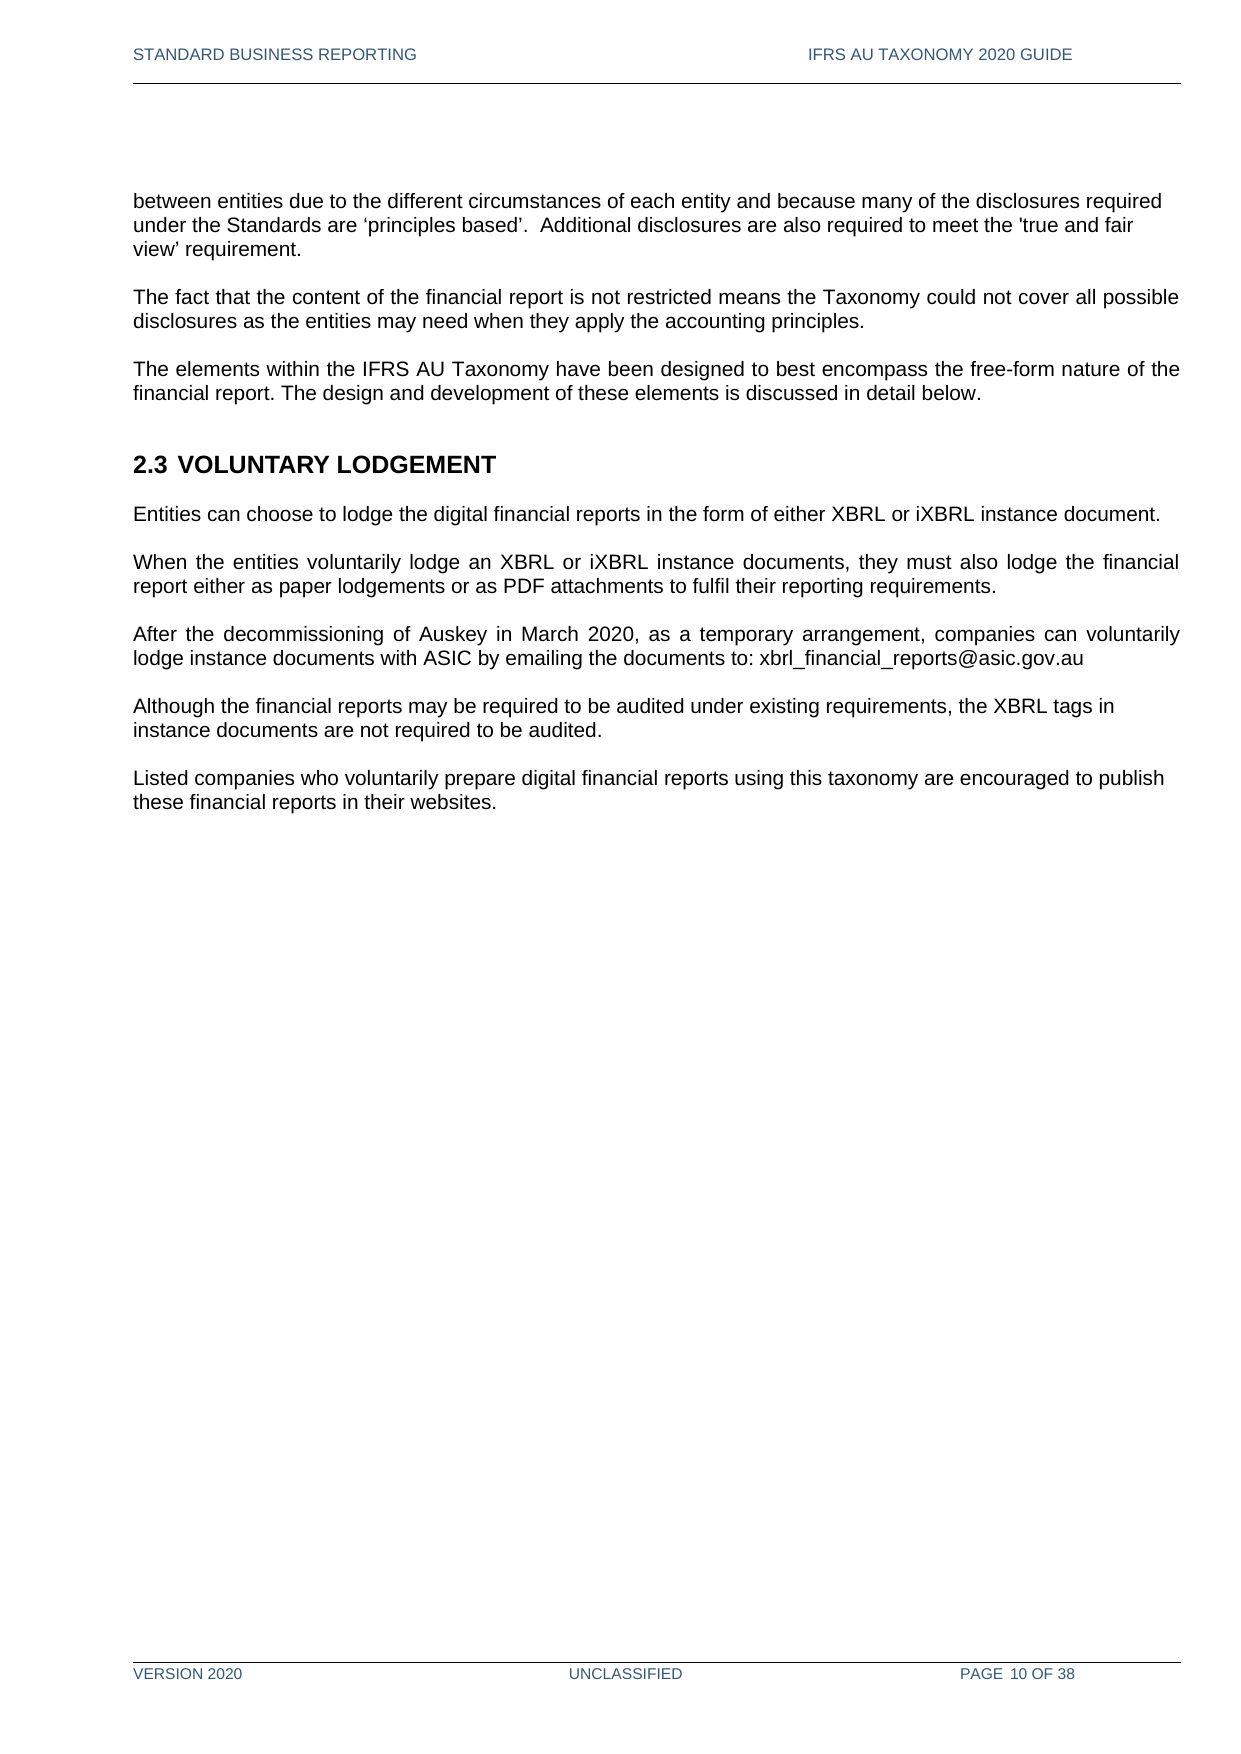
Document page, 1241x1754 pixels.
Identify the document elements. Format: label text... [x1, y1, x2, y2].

text The fact that the content of the financial report is not restricted means the Taxonomy could not cover all possible disclosures as the entities may need when they apply the accounting principles. [133, 285, 1181, 333]
text Listed companies who voluntarily prepare digital financial reports using this taxonomy are encouraged to publish these financial reports in their websites. [133, 766, 1181, 813]
text Entities can choose to lodge the digital financial reports in the form of either XBRL or iXBRL instance document. [133, 502, 1181, 526]
text After the decommissioning of Auskey in March 2020, as a temporary arrangement, companies can voluntarily lodge instance documents with ASIC by emailing the documents to: xbrl_financial_reports@asic.gov.au [133, 622, 1181, 670]
text Although the financial reports may be required to be audited under existing requirements, the XBRL tags in instance documents are not required to be audited. [133, 694, 1181, 742]
text When the entities voluntarily lodge an XBRL or iXBRL instance documents, they must also lodge the financial report either as paper lodgements or as PDF attachments to fulfil their reporting requirements. [133, 550, 1181, 598]
text The elements within the IFRS AU Taxonomy have been designed to best encompass the free-form nature of the financial report. The design and development of these elements is discussed in detail below. [133, 357, 1181, 404]
text Voluntary Lodgement [133, 450, 1181, 479]
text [133, 189, 1181, 261]
